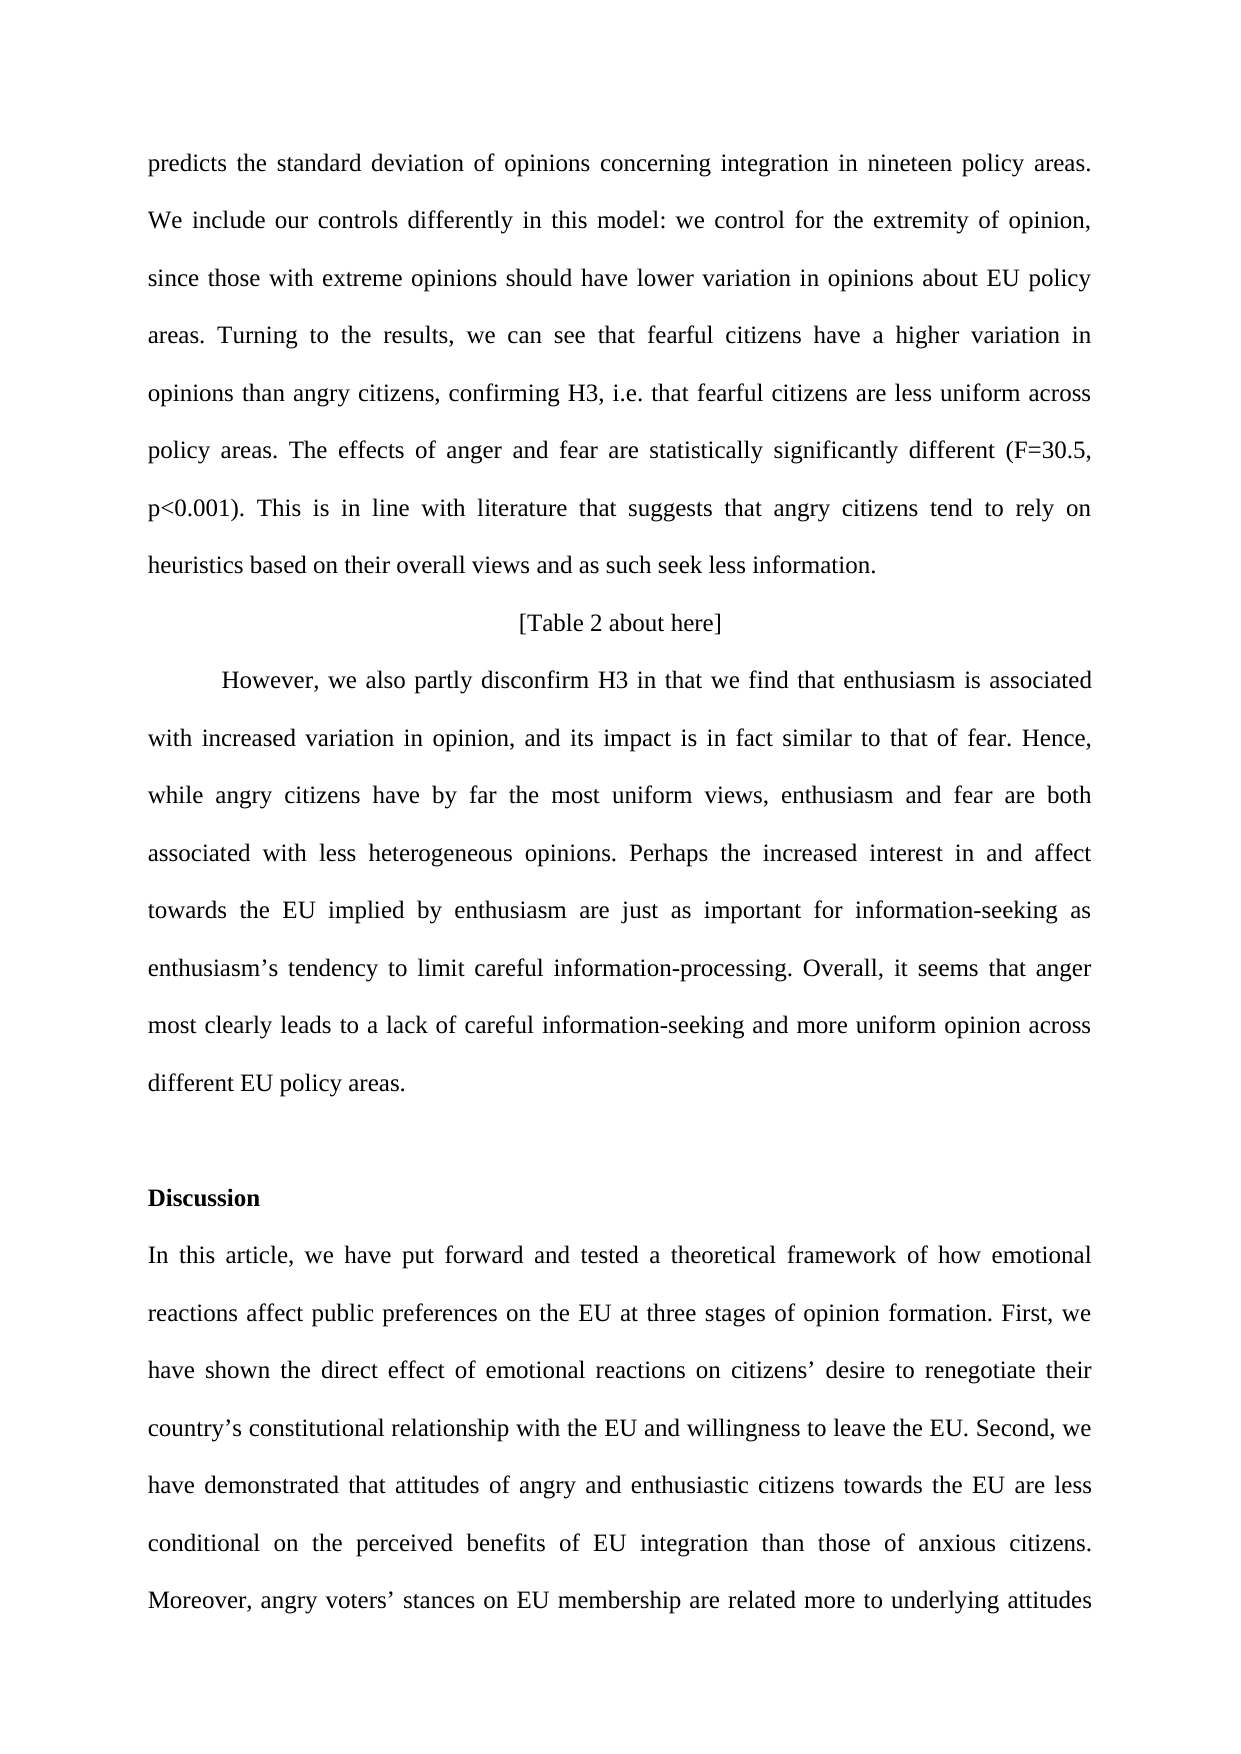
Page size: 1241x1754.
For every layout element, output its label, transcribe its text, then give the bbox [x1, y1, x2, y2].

text Discussion [148, 1183, 1093, 1211]
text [148, 1240, 1093, 1614]
text However, we also partly disconfirm H3 in that we find that enthusiasm is associated with increased variation in opinion, and its impact is in fact similar to that of fear. Hence, while angry citizens have by far the most uniform views, enthusiasm and fear are both associated with less heterogeneous opinions. Perhaps the increased interest in and affect towards the EU implied by enthusiasm are just as important for information-seeking as enthusiasm’s tendency to limit careful information-processing. Overall, it seems that anger most clearly leads to a lack of careful information-seeking and more uniform opinion across different EU policy areas. [148, 665, 1093, 1096]
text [148, 148, 1093, 579]
text [Table 2 about here] [148, 608, 1093, 636]
